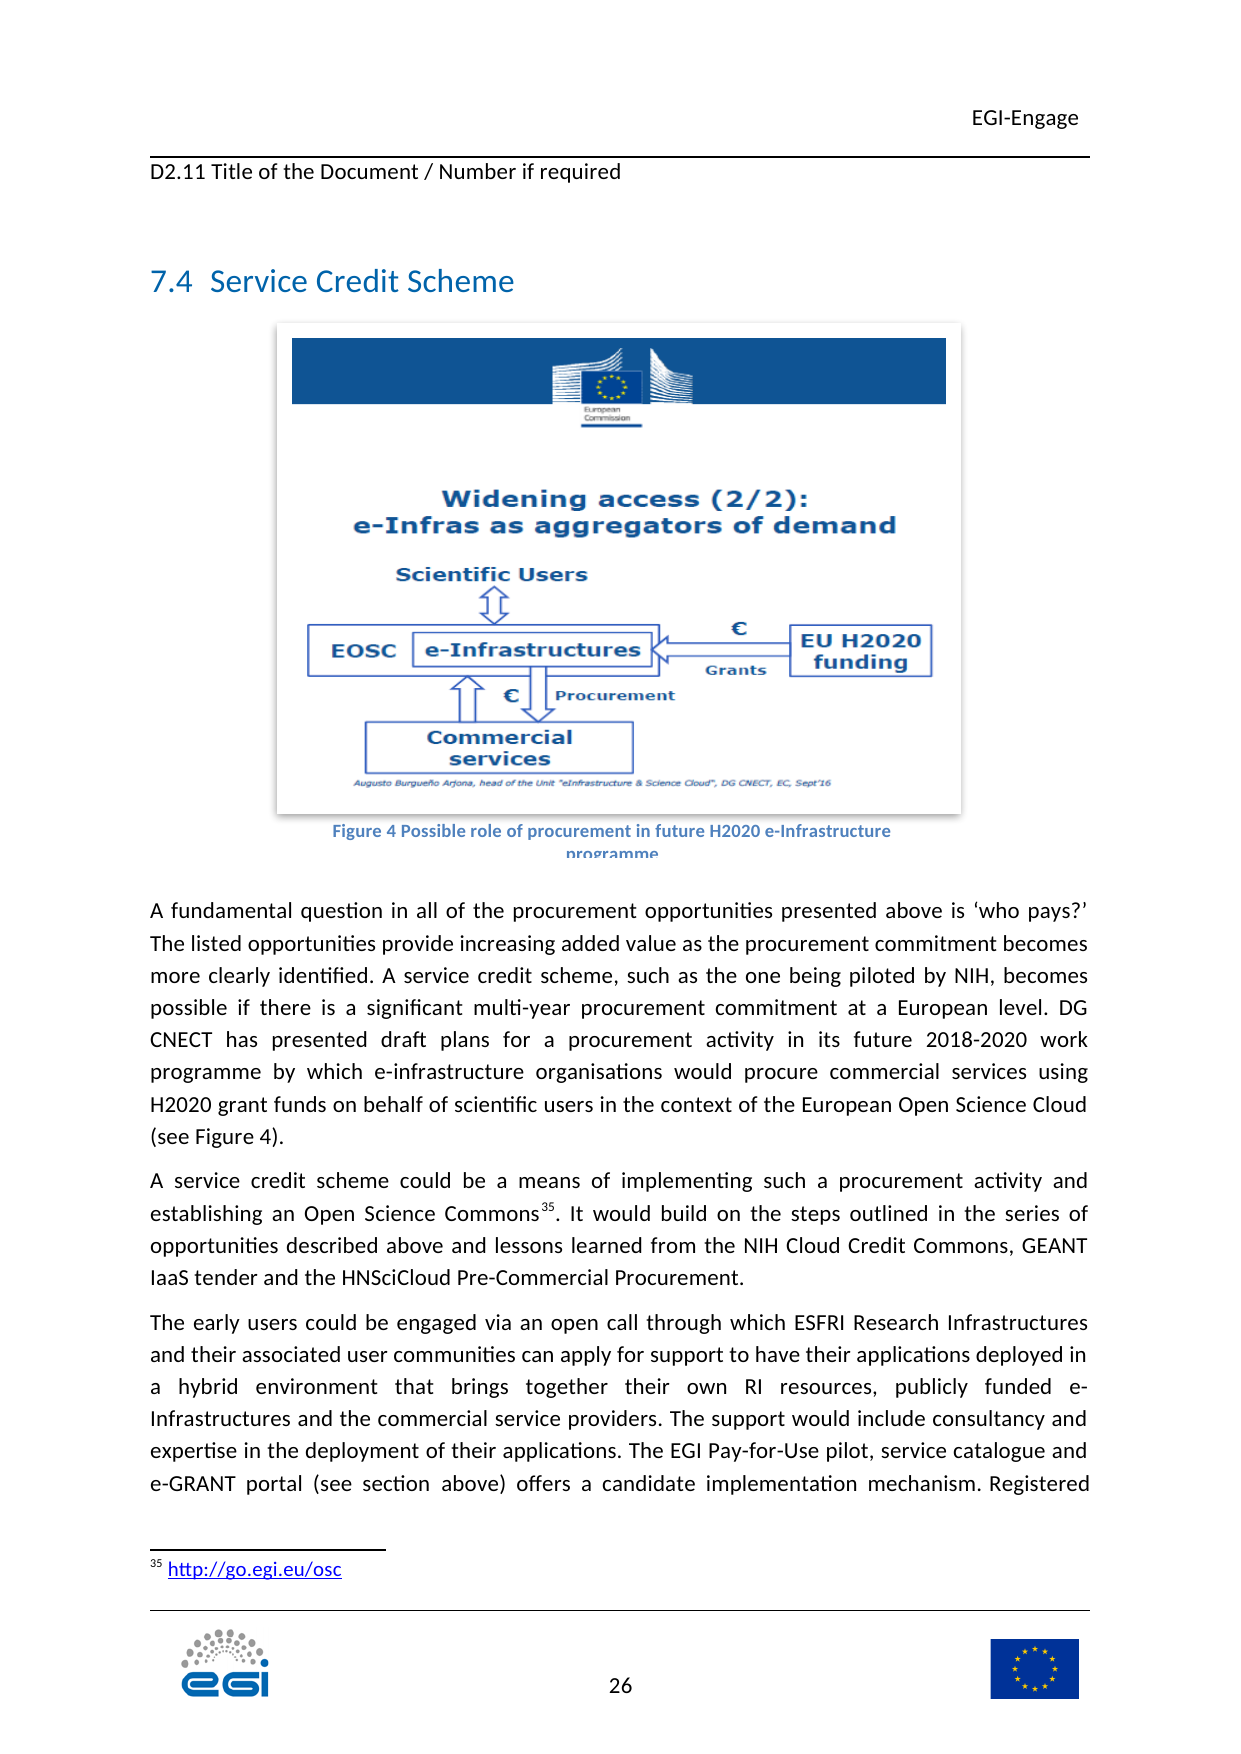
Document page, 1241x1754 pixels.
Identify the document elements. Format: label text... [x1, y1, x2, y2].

text A fundamental question in all of the procurement opportunities presented above is ‘who pays?’ The listed opportunities provide increasing added value as the procurement commitment becomes more clearly identified. A service credit scheme, such as the one being piloted by NIH, becomes possible if there is a significant multi-year procurement commitment at a European level. DG CNECT has presented draft plans for a procurement activity in its future 2018-2020 work programme by which e-infrastructure organisations would procure commercial services using H2020 grant funds on behalf of scientific users in the context of the European Open Science Cloud (see Figure 4). [150, 897, 1090, 1150]
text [150, 1308, 1090, 1497]
picture [161, 1627, 287, 1699]
text A service credit scheme could be a means of implementing such a procurement activity and establishing an Open Science Commons. It would build on the steps outlined in the series of opportunities described above and lessons learned from the NIH Cloud Credit Commons, GEANT IaaS tender and the HNSciCloud Pre-Commercial Procurement. [150, 1167, 1090, 1291]
subtitle Service Credit Scheme [150, 260, 1090, 301]
picture [990, 1639, 1079, 1699]
picture [292, 338, 946, 799]
